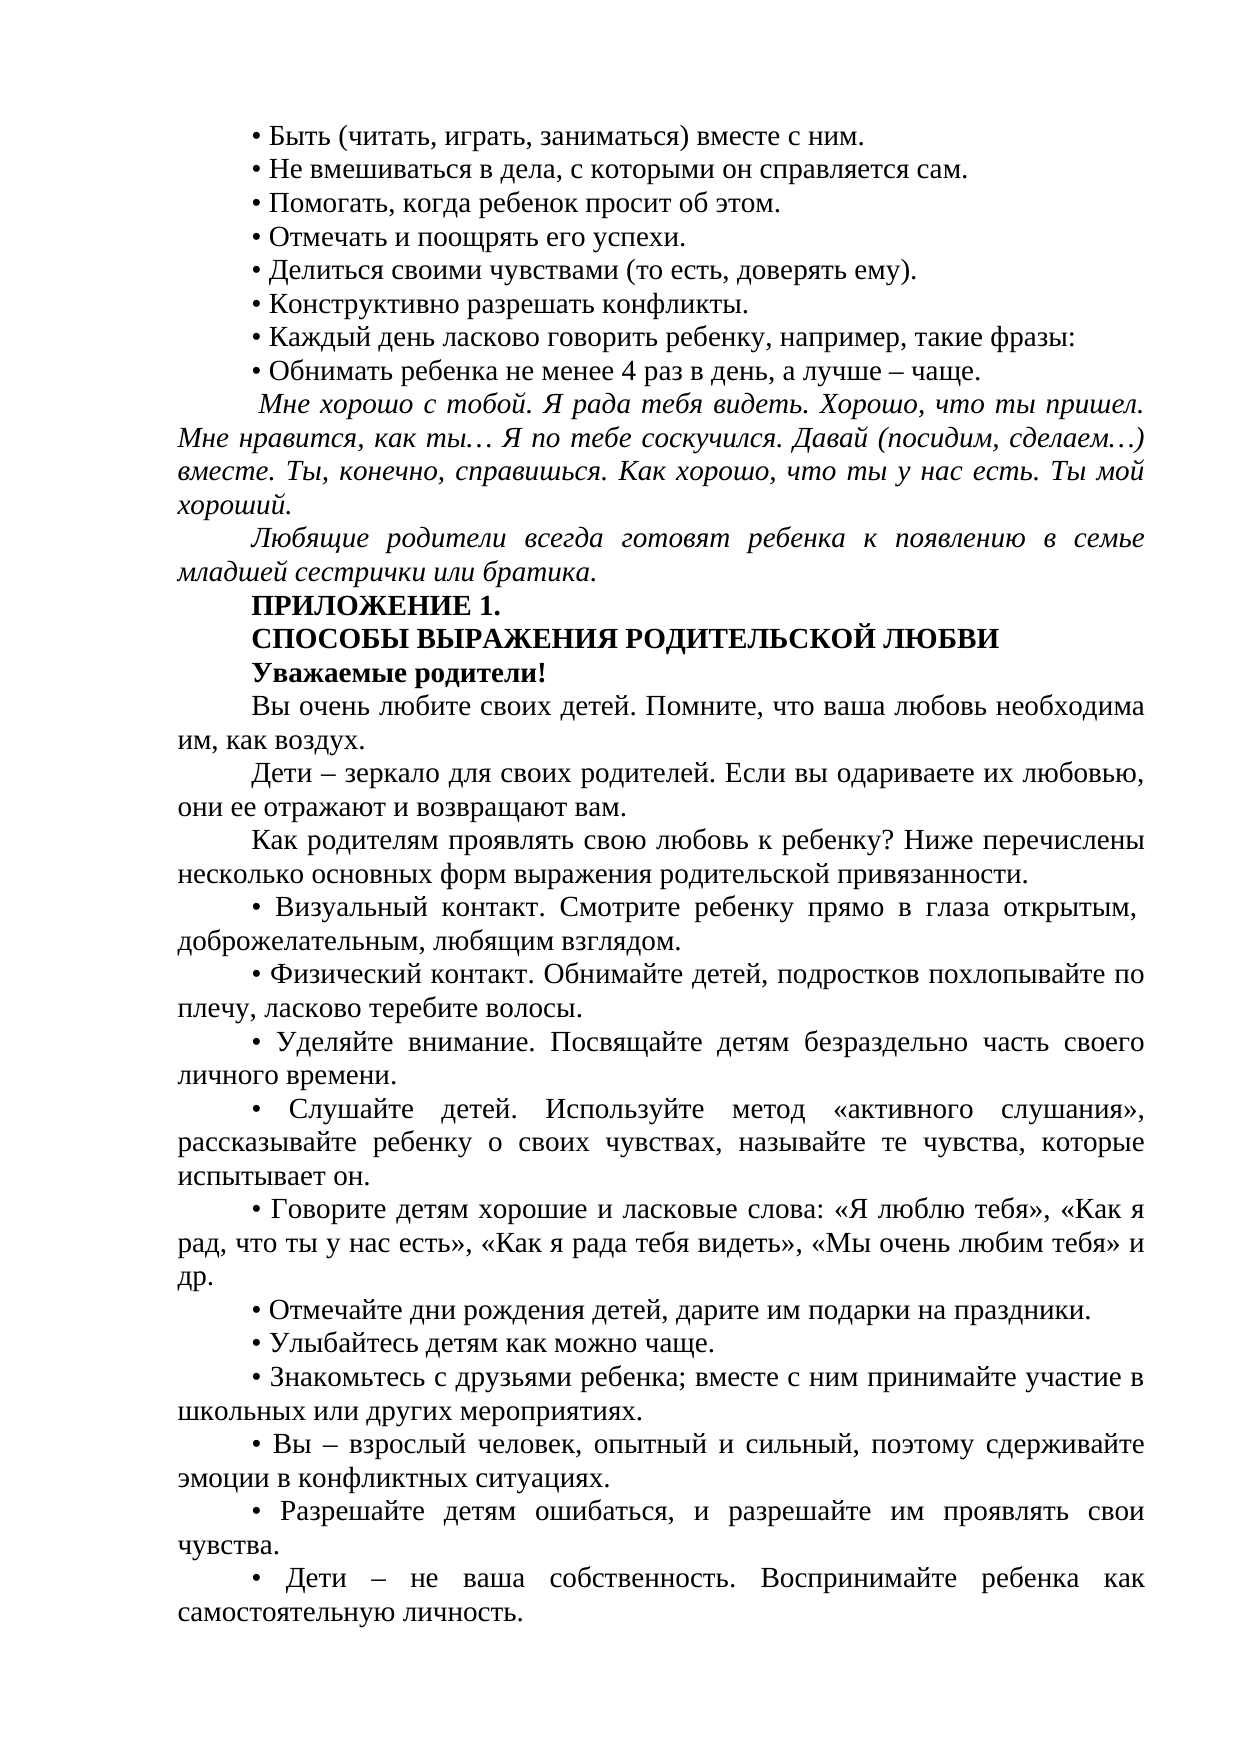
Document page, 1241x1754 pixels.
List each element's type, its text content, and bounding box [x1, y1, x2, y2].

text • Делиться своими чувствами (то есть, доверять ему). [177, 252, 1146, 286]
text • Помогать, когда ребенок просит об этом. [177, 185, 1146, 219]
text • Обнимать ребенка не менее 4 раз в день, а лучше – чаще. [177, 353, 1146, 386]
text • Визуальный контакт. Смотрите ребенку прямо в глаза открытым, доброжелательным, любящим взглядом. [177, 889, 1146, 957]
text • Отмечать и поощрять его успехи. [177, 219, 1146, 252]
text • Разрешайте детям ошибаться, и разрешайте им проявлять свои чувства. [177, 1493, 1146, 1560]
text • Уделяйте внимание. Посвящайте детям безраздельно часть своего личного времени. [177, 1024, 1146, 1091]
text ПРИЛОЖЕНИЕ 1. [177, 588, 1146, 621]
text Любящие родители всегда готовят ребенка к появлению в семье младшей сестрички или братика. [177, 521, 1146, 588]
text Уважаемые родители! [177, 655, 1146, 688]
text Вы очень любите своих детей. Помните, что ваша любовь необходима им, как воздух. [177, 688, 1146, 755]
text • Конструктивно разрешать конфликты. [177, 286, 1146, 319]
text • Дети – не ваша собственность. Воспринимайте ребенка как самостоятельную личность. [177, 1560, 1146, 1627]
text • Быть (читать, играть, заниматься) вместе с ним. [177, 118, 1146, 152]
text • Говорите детям хорошие и ласковые слова: «Я люблю тебя», «Как я рад, что ты у нас есть», «Как я рада тебя видеть», «Мы очень любим тебя» и др. [177, 1191, 1146, 1292]
text • Физический контакт. Обнимайте детей, подростков похлопывайте по плечу, ласково теребите волосы. [177, 957, 1146, 1024]
text • Не вмешиваться в дела, с которыми он справляется сам. [177, 152, 1146, 185]
text • Отмечайте дни рождения детей, дарите им подарки на праздники. [177, 1292, 1146, 1326]
text • Вы – взрослый человек, опытный и сильный, поэтому сдерживайте эмоции в конфликтных ситуациях. [177, 1426, 1146, 1493]
text СПОСОБЫ ВЫРАЖЕНИЯ РОДИТЕЛЬСКОЙ ЛЮБВИ [177, 621, 1146, 655]
text • Слушайте детей. Используйте метод «активного слушания», рассказывайте ребенку о своих чувствах, называйте те чувства, которые испытывает он. [177, 1091, 1146, 1191]
text • Каждый день ласково говорить ребенку, например, такие фразы: [177, 319, 1146, 353]
text Как родителям проявлять свою любовь к ребенку? Ниже перечислены несколько основных форм выражения родительской привязанности. [177, 822, 1146, 889]
text • Улыбайтесь детям как можно чаще. [177, 1326, 1146, 1359]
text • Знакомьтесь с друзьями ребенка; вместе с ним принимайте участие в школьных или других мероприятиях. [177, 1359, 1146, 1426]
text Дети – зеркало для своих родителей. Если вы одариваете их любовью, они ее отражают и возвращают вам. [177, 755, 1146, 822]
text Мне хорошо с тобой. Я рада тебя видеть. Хорошо, что ты пришел. Мне нравится, как ты… Я по тебе соскучился. Давай (посидим, сделаем…) вместе. Ты, конечно, справишься. Как хорошо, что ты у нас есть. Ты мой хороший. [177, 386, 1146, 521]
